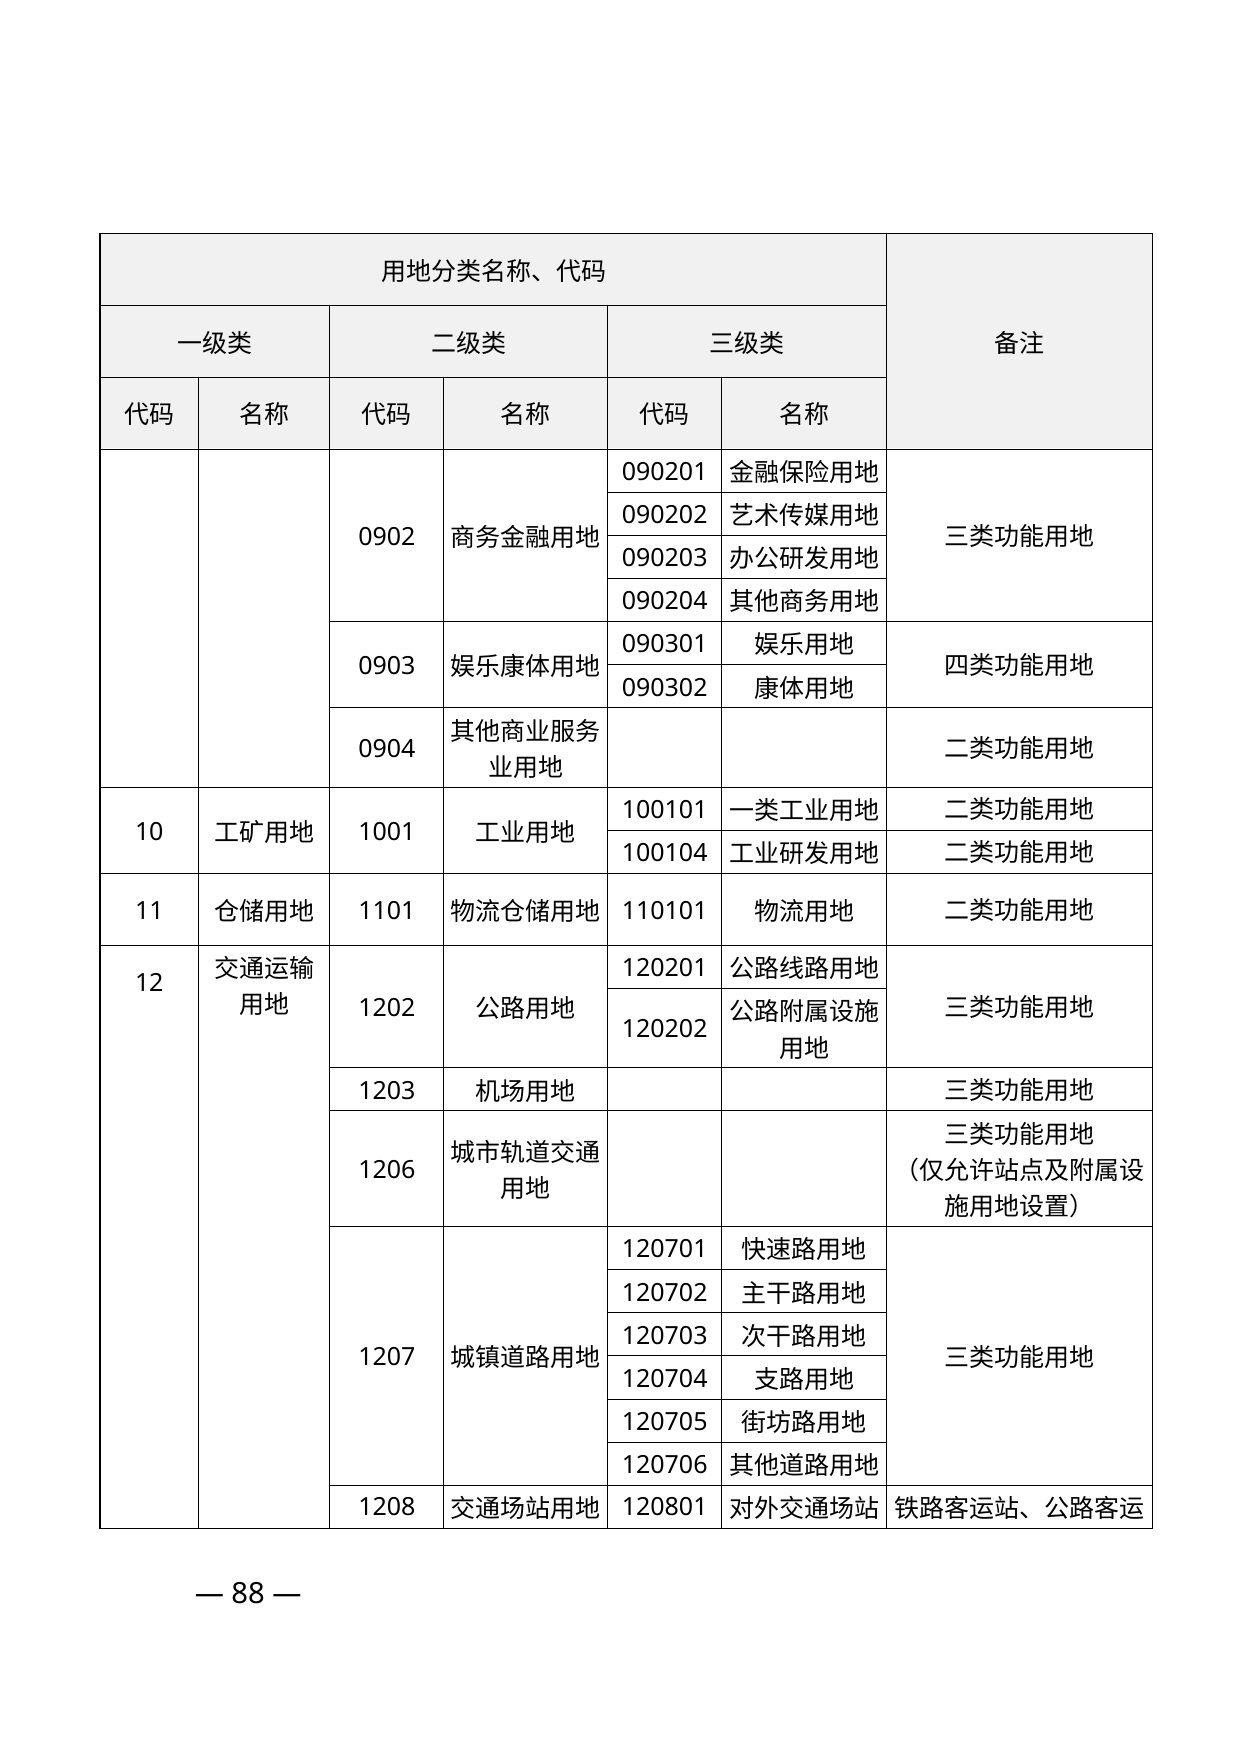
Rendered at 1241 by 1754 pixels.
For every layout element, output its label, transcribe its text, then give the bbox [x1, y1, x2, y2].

table_cell 0904 [330, 708, 443, 787]
table_cell 仓储用地 [199, 874, 329, 945]
table_cell 代码 [608, 378, 721, 448]
table_cell 090302 [608, 665, 721, 707]
table_cell 0903 [330, 622, 443, 707]
table_cell [722, 708, 886, 787]
table_cell 二类功能用地 [887, 788, 1152, 830]
table_cell 090204 [608, 579, 721, 621]
table_cell 1101 [330, 874, 443, 945]
table_cell 120701 [608, 1227, 721, 1269]
table_cell [608, 708, 721, 787]
table_cell 120702 [608, 1270, 721, 1312]
table_cell 090301 [608, 622, 721, 664]
table_cell 名称 [444, 378, 607, 448]
table_cell 三类功能用地 [887, 946, 1152, 1067]
table_cell 二类功能用地 [887, 708, 1152, 787]
table_cell 三类功能用地 [887, 450, 1152, 621]
table_cell 娱乐用地 [722, 622, 886, 664]
table_cell 120202 [608, 989, 721, 1067]
table_cell 0902 [330, 450, 443, 621]
table_cell 一级类 [101, 306, 329, 377]
table_cell 娱乐康体用地 [444, 622, 607, 707]
table_cell 代码 [101, 378, 198, 448]
table_cell 商务金融用地 [444, 450, 607, 621]
table_cell 120801 [608, 1486, 721, 1528]
table_cell 交通场站用地 [444, 1486, 607, 1528]
table_cell 其他商业服务业用地 [444, 708, 607, 787]
table_cell 三类功能用地 [887, 1068, 1152, 1110]
table_cell 对外交通场站用地 [722, 1486, 886, 1528]
table_cell 名称 [722, 378, 886, 448]
table_cell 三类功能用地 [887, 1227, 1152, 1485]
table_cell 一类工业用地 [722, 788, 886, 830]
table_cell 名称 [199, 378, 329, 448]
table_cell 其他道路用地 [722, 1443, 886, 1485]
table_cell 120201 [608, 946, 721, 988]
table_cell 工矿用地 [199, 788, 329, 873]
table_cell 金融保险用地 [722, 450, 886, 492]
table_header 用地分类名称、代码 [101, 234, 886, 305]
table_cell 二类功能用地 [887, 874, 1152, 945]
table_cell 公路附属设施用地 [722, 989, 886, 1067]
table_cell 物流仓储用地 [444, 874, 607, 945]
table_cell 1207 [330, 1227, 443, 1485]
table_cell 10 [101, 788, 198, 873]
table_cell 支路用地 [722, 1356, 886, 1398]
table_cell 机场用地 [444, 1068, 607, 1110]
table_cell 090202 [608, 493, 721, 535]
table_cell 110101 [608, 874, 721, 945]
table_cell 艺术传媒用地 [722, 493, 886, 535]
table_cell 康体用地 [722, 665, 886, 707]
table_cell [722, 1111, 886, 1226]
table_cell 次干路用地 [722, 1313, 886, 1355]
table_cell 二级类 [330, 306, 607, 377]
table_cell 城镇道路用地 [444, 1227, 607, 1485]
table_cell 快速路用地 [722, 1227, 886, 1269]
table_cell 主干路用地 [722, 1270, 886, 1312]
table_cell 100104 [608, 831, 721, 873]
table_cell 120706 [608, 1443, 721, 1485]
table_cell 工业用地 [444, 788, 607, 873]
table_cell 11 [101, 874, 198, 945]
table_cell 三级类 [608, 306, 886, 377]
table_cell 120705 [608, 1400, 721, 1442]
table_cell 办公研发用地 [722, 536, 886, 578]
table_cell 其他商务用地 [722, 579, 886, 621]
table_cell 二类功能用地 [887, 831, 1152, 873]
table_cell [608, 1111, 721, 1226]
table_cell 交通运输用地 [199, 946, 329, 1528]
table_cell 物流用地 [722, 874, 886, 945]
table_cell 090203 [608, 536, 721, 578]
table_cell 公路线路用地 [722, 946, 886, 988]
table_cell 工业研发用地 [722, 831, 886, 873]
table_cell 120703 [608, 1313, 721, 1355]
table_cell 1203 [330, 1068, 443, 1110]
table_cell 120704 [608, 1356, 721, 1398]
table_cell 100101 [608, 788, 721, 830]
table_cell 1208 [330, 1486, 443, 1528]
table_cell 三类功能用地 （仅允许站点及附属设施用地设置） [887, 1111, 1152, 1226]
table_cell [608, 1068, 721, 1110]
table_cell 公路用地 [444, 946, 607, 1067]
table_cell 代码 [330, 378, 443, 448]
table_cell 城市轨道交通用地 [444, 1111, 607, 1226]
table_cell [887, 1486, 1152, 1528]
table_cell 1206 [330, 1111, 443, 1226]
table_cell 1001 [330, 788, 443, 873]
table_cell [722, 1068, 886, 1110]
table_cell 12 [101, 946, 198, 1528]
table_cell 四类功能用地 [887, 622, 1152, 707]
table_cell 1202 [330, 946, 443, 1067]
table_cell 街坊路用地 [722, 1400, 886, 1442]
table_header 备注 [887, 234, 1152, 448]
table_cell 090201 [608, 450, 721, 492]
